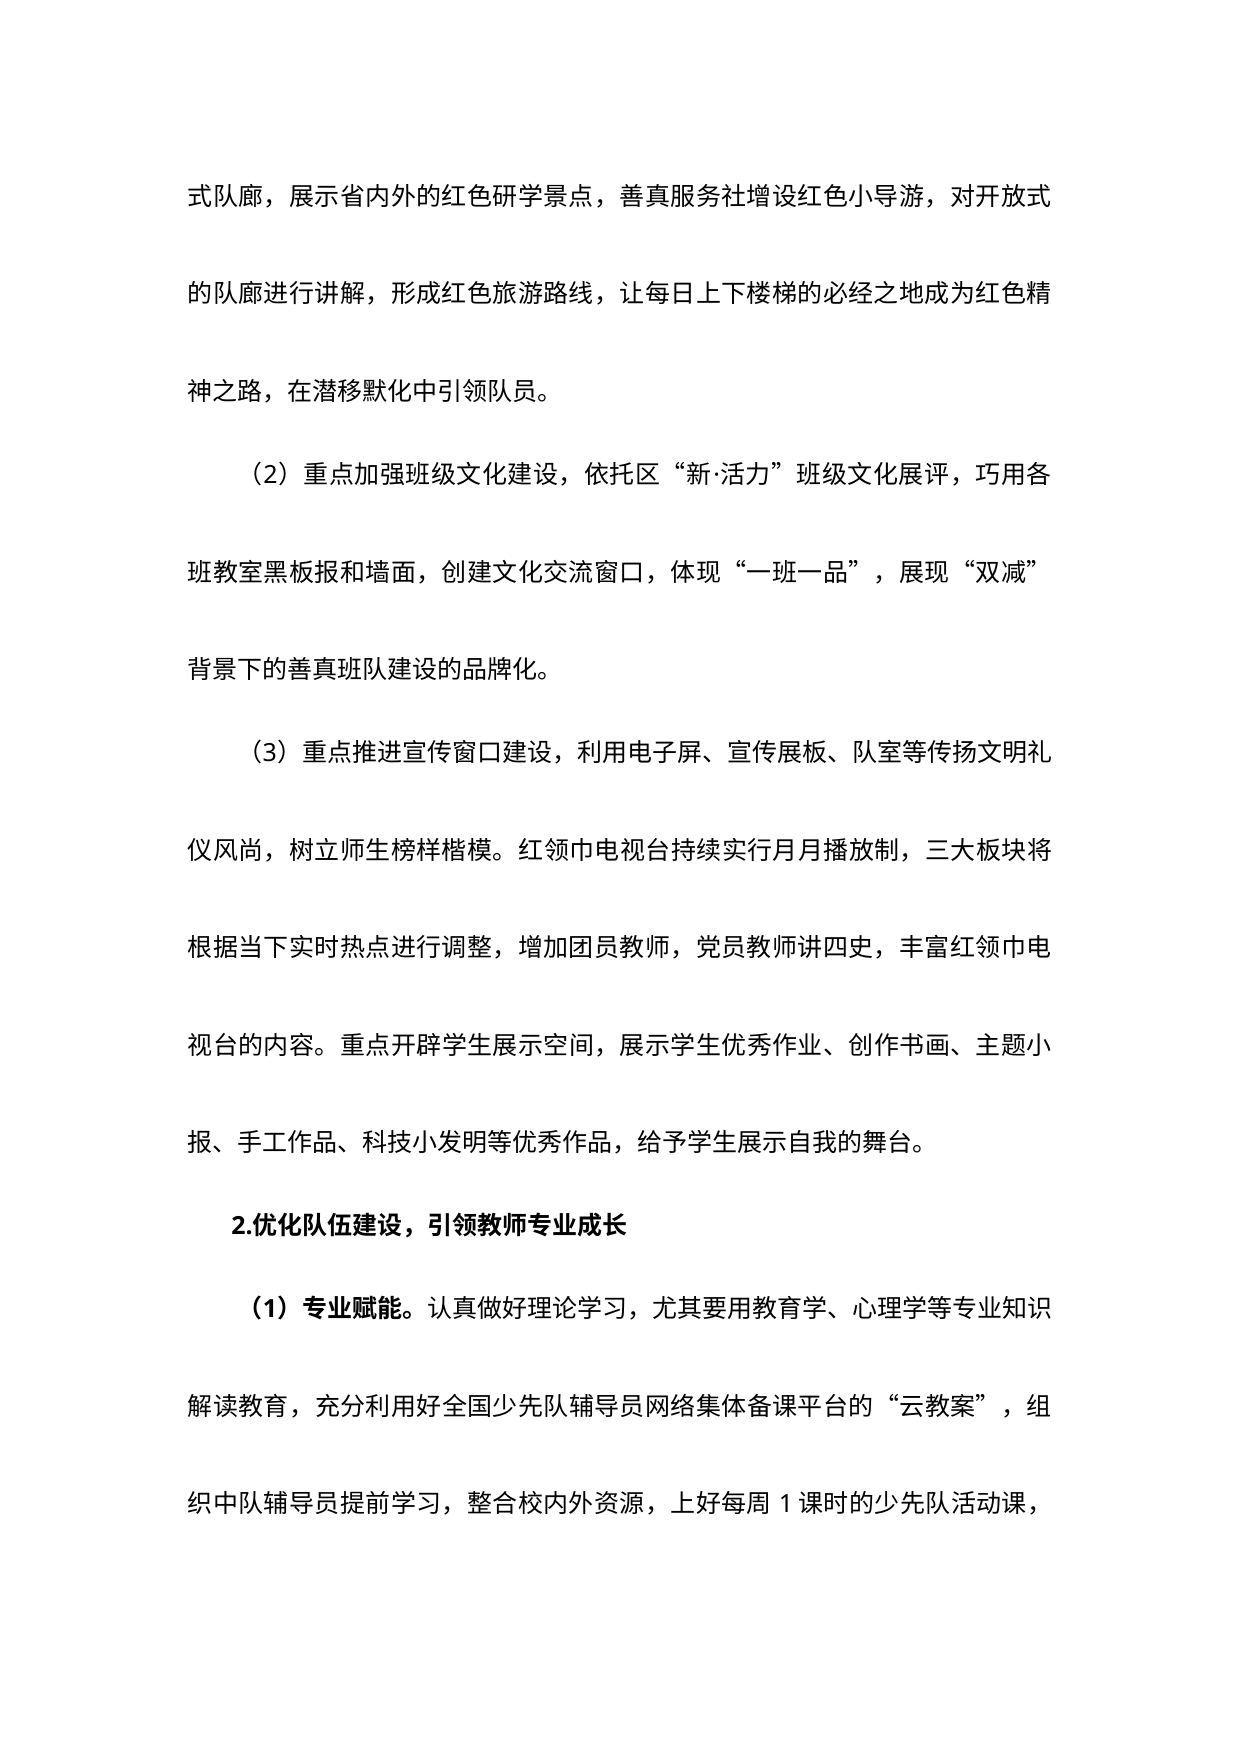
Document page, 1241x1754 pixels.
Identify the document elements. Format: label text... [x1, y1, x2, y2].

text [187, 1274, 1053, 1534]
text （2）重点加强班级文化建设，依托区“新·活力”班级文化展评，巧用各班教室黑板报和墙面，创建文化交流窗口，体现“一班一品”，展现“双减”背景下的善真班队建设的品牌化。 [187, 440, 1053, 700]
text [187, 162, 1053, 422]
text （3）重点推进宣传窗口建设，利用电子屏、宣传展板、队室等传扬文明礼仪风尚，树立师生榜样楷模。红领巾电视台持续实行月月播放制，三大板块将根据当下实时热点进行调整，增加团员教师，党员教师讲四史，丰富红领巾电视台的内容。重点开辟学生展示空间，展示学生优秀作业、创作书画、主题小报、手工作品、科技小发明等优秀作品，给予学生展示自我的舞台。 [187, 718, 1053, 1173]
text 2.优化队伍建设，引领教师专业成长 [231, 1191, 1053, 1256]
